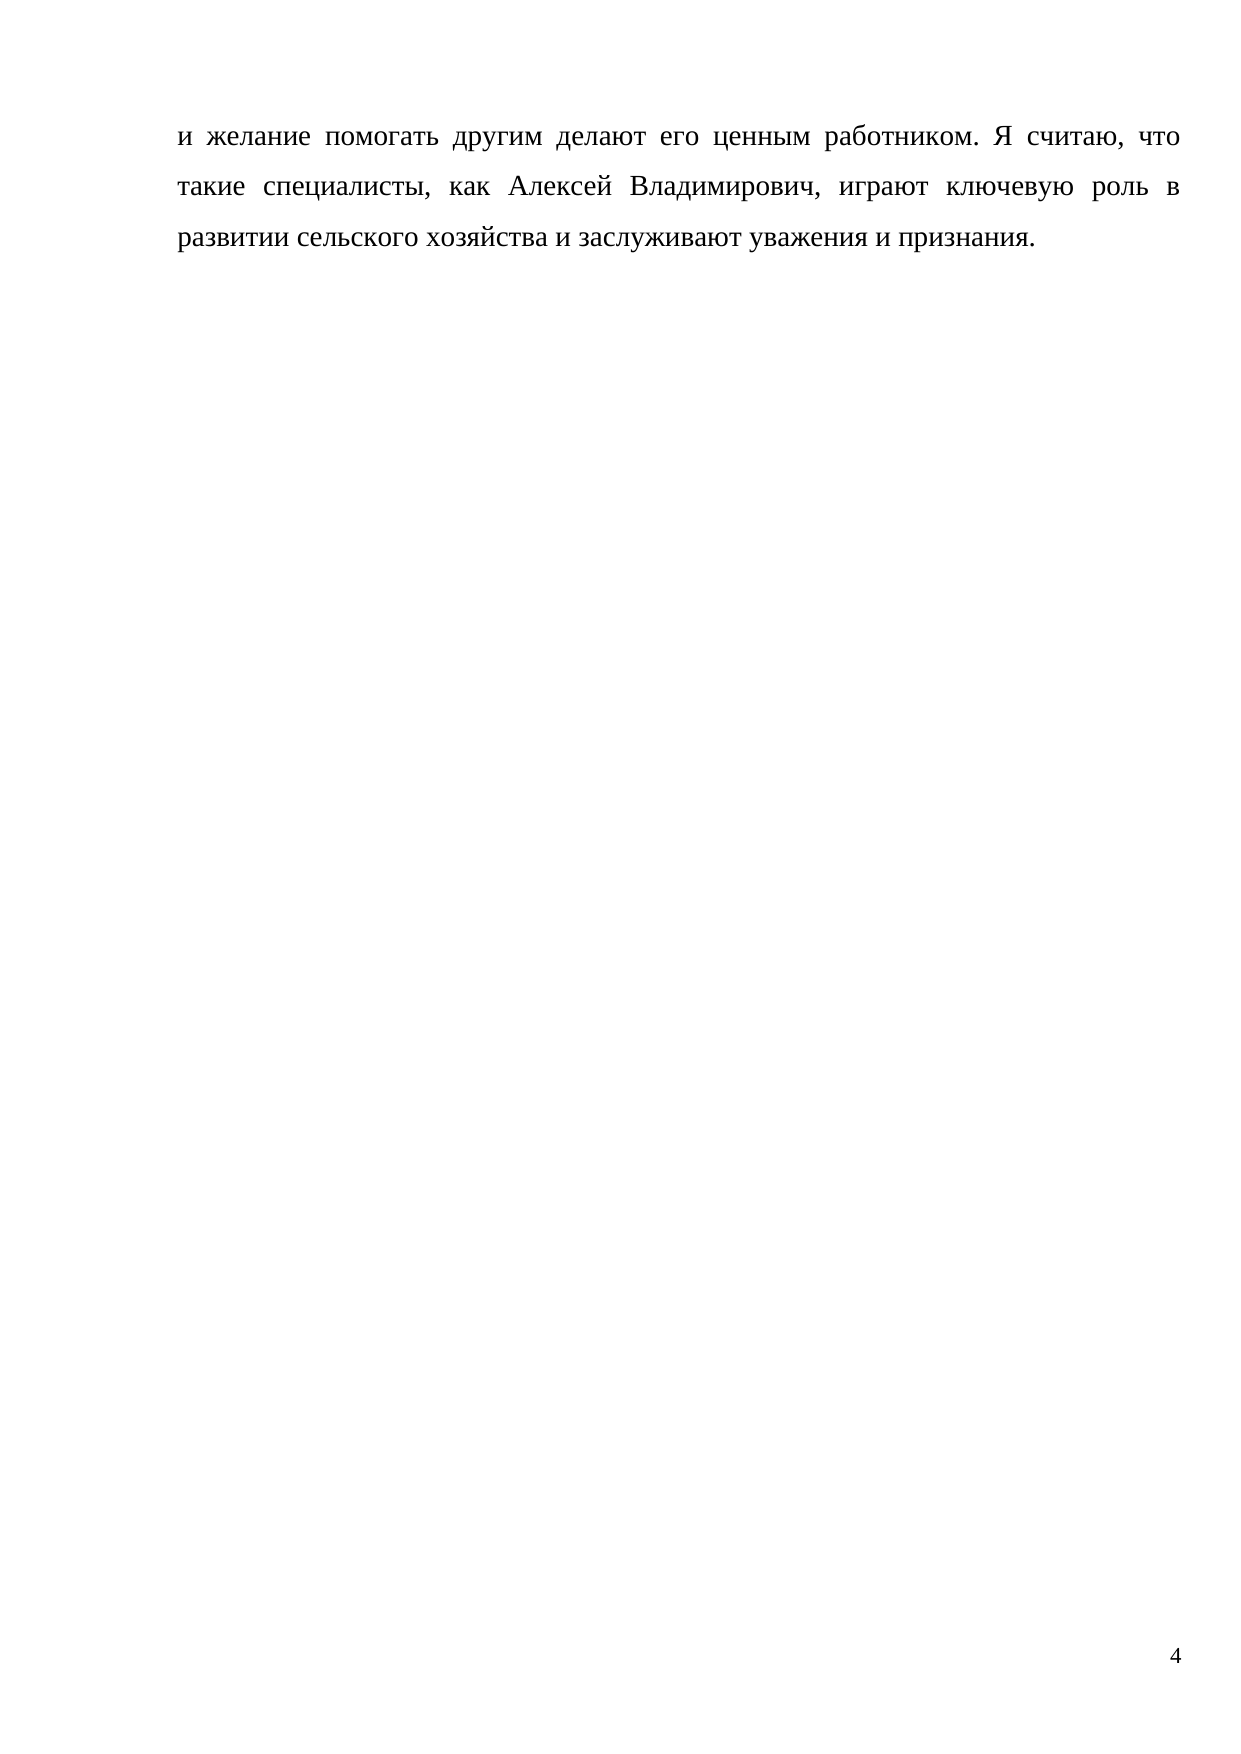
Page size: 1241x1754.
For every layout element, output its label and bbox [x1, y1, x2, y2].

text [177, 118, 1181, 252]
